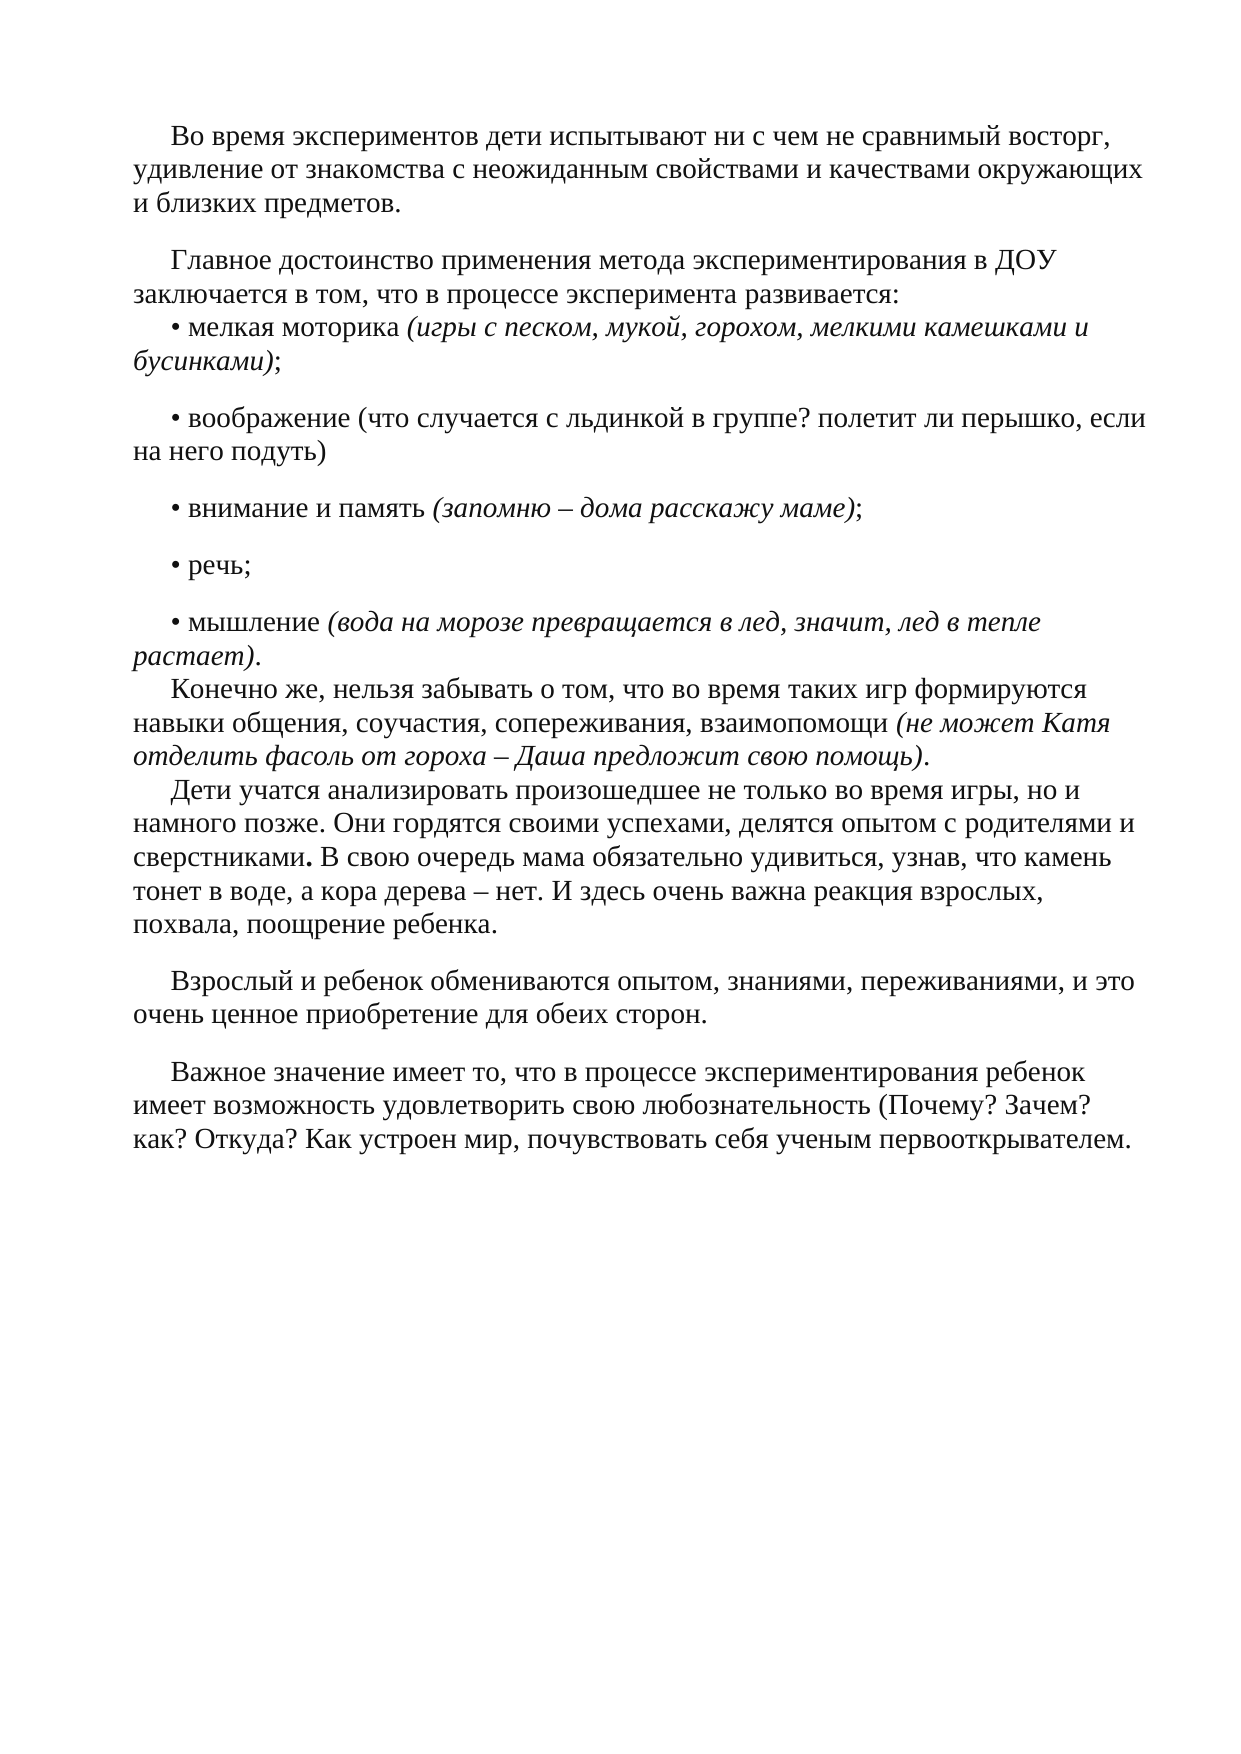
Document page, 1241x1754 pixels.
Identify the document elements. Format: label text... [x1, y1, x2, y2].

text • мелкая моторика (игры с песком, мукой, горохом, мелкими камешками и бусинками); [133, 309, 1152, 376]
text Взрослый и ребенок обмениваются опытом, знаниями, переживаниями, и это очень ценное приобретение для обеих сторон. [133, 963, 1152, 1030]
text Важное значение имеет то, что в процессе экспериментирования ребенок имеет возможность удовлетворить свою любознательность (Почему? Зачем? как? Откуда? Как устроен мир, почувствовать себя ученым первооткрывателем. [133, 1054, 1152, 1154]
text • речь; [133, 547, 1152, 581]
text Конечно же, нельзя забывать о том, что во время таких игр формируются навыки общения, соучастия, сопереживания, взаимопомощи (не может Катя отделить фасоль от гороха – Даша предложит свою помощь). [133, 671, 1152, 772]
text • мышление (вода на морозе превращается в лед, значит, лед в тепле растает). [133, 604, 1152, 671]
text • внимание и память (запомню – дома расскажу маме); [133, 490, 1152, 524]
text Главное достоинство применения метода экспериментирования в ДОУ заключается в том, что в процессе эксперимента развивается: [133, 242, 1152, 309]
text • воображение (что случается с льдинкой в группе? полетит ли перышко, если на него подуть) [133, 400, 1152, 467]
text Во время экспериментов дети испытывают ни с чем не сравнимый восторг, удивление от знакомства с неожиданным свойствами и качествами окружающих и близких предметов. [133, 118, 1152, 219]
text Дети учатся анализировать произошедшее не только во время игры, но и намного позже. Они гордятся своими успехами, делятся опытом с родителями и сверстниками. В свою очередь мама обязательно удивиться, узнав, что камень тонет в воде, а кора дерева – нет. И здесь очень важна реакция взрослых, похвала, поощрение ребенка. [133, 772, 1152, 940]
